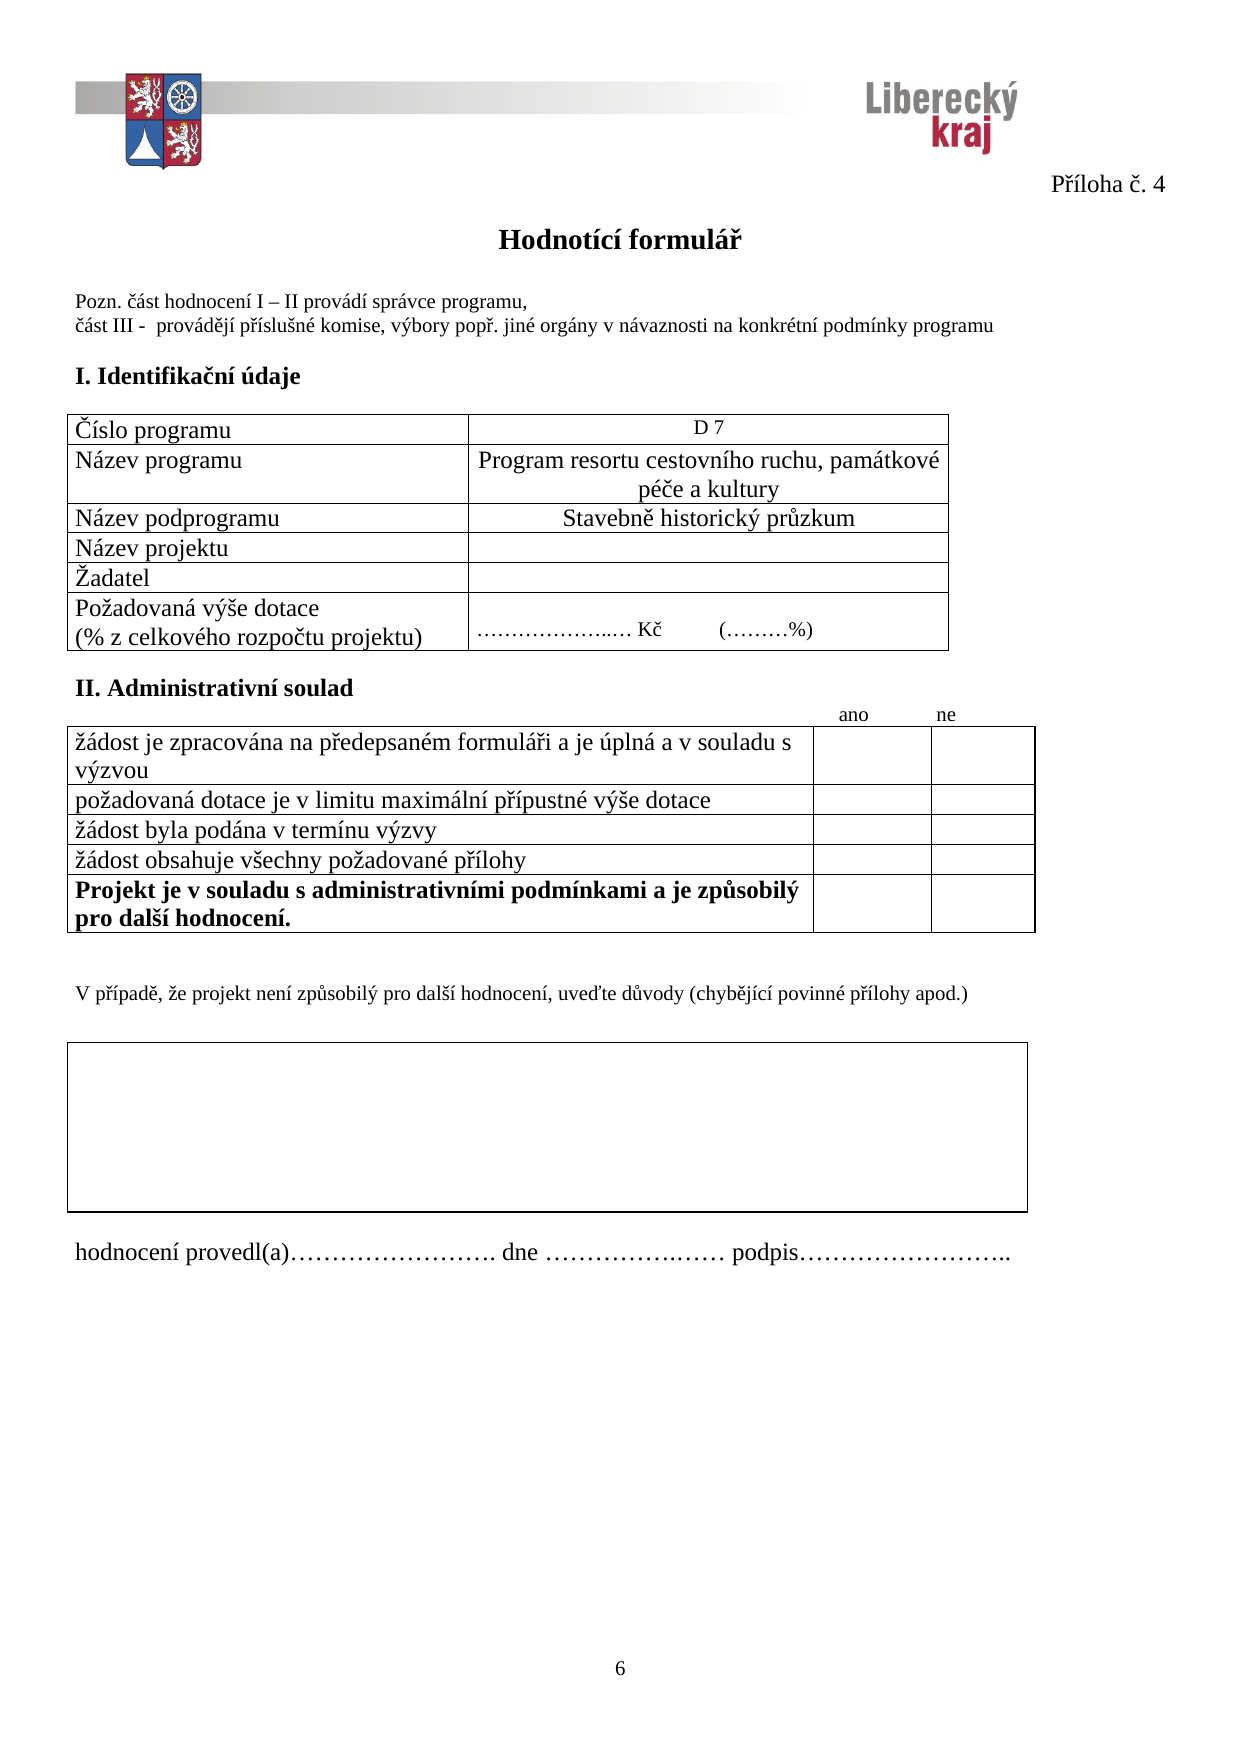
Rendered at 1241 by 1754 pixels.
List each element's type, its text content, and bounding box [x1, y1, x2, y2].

table_header žádost je zpracována na předepsaném formuláři a je úplná a v souladu s výzvou [68, 727, 813, 784]
text ano ne [75, 702, 1165, 726]
text Hodnotící formulář [75, 222, 1165, 256]
table_header [68, 1043, 1027, 1211]
table_cell Požadovaná výše dotace (% z celkového rozpočtu projektu) [68, 593, 468, 650]
table_cell Stavebně historický průzkum [469, 504, 948, 532]
table_cell [469, 533, 948, 562]
table_cell Název projektu [68, 533, 468, 562]
table_cell [814, 815, 931, 844]
table_cell [469, 563, 948, 592]
table_cell [932, 875, 1034, 932]
text I. Identifikační údaje [75, 361, 1165, 390]
text hodnocení provedl(a)……………………. dne …………….…… podpis…………………….. [75, 1237, 1165, 1265]
text Pozn. část hodnocení I – II provádí správce programu, [75, 289, 1165, 313]
table_cell Žadatel [68, 563, 468, 592]
table_cell [814, 785, 931, 814]
table_cell Název programu [68, 445, 468, 502]
table_cell požadovaná dotace je v limitu maximální přípustné výše dotace [68, 785, 813, 814]
table_cell Název podprogramu [68, 504, 468, 532]
text část III - provádějí příslušné komise, výbory popř. jiné orgány v návaznosti na konkrétní podmínky programu [75, 313, 1165, 337]
text V případě, že projekt není způsobilý pro další hodnocení, uveďte důvody (chybějící povinné přílohy apod.) [75, 981, 1165, 1005]
table_header Číslo programu [68, 415, 468, 444]
table_header [814, 727, 931, 784]
table_cell Projekt je v souladu s administrativními podmínkami a je způsobilý pro další hodnocení. [68, 875, 813, 932]
table_header [932, 727, 1034, 784]
text Příloha č. 4 [75, 169, 1165, 198]
table_cell [814, 845, 931, 874]
table_cell žádost byla podána v termínu výzvy [68, 815, 813, 844]
text II. Administrativní soulad [75, 673, 1165, 702]
table_cell [814, 875, 931, 932]
table_cell [932, 815, 1034, 844]
picture [75, 73, 1018, 170]
table_cell [932, 785, 1034, 814]
table_cell žádost obsahuje všechny požadované přílohy [68, 845, 813, 874]
table_header D 7 [469, 415, 948, 444]
table_cell [932, 845, 1034, 874]
table_cell Program resortu cestovního ruchu, památkové péče a kultury [469, 445, 948, 502]
table_cell ………………..… Kč (………%) [469, 593, 948, 650]
